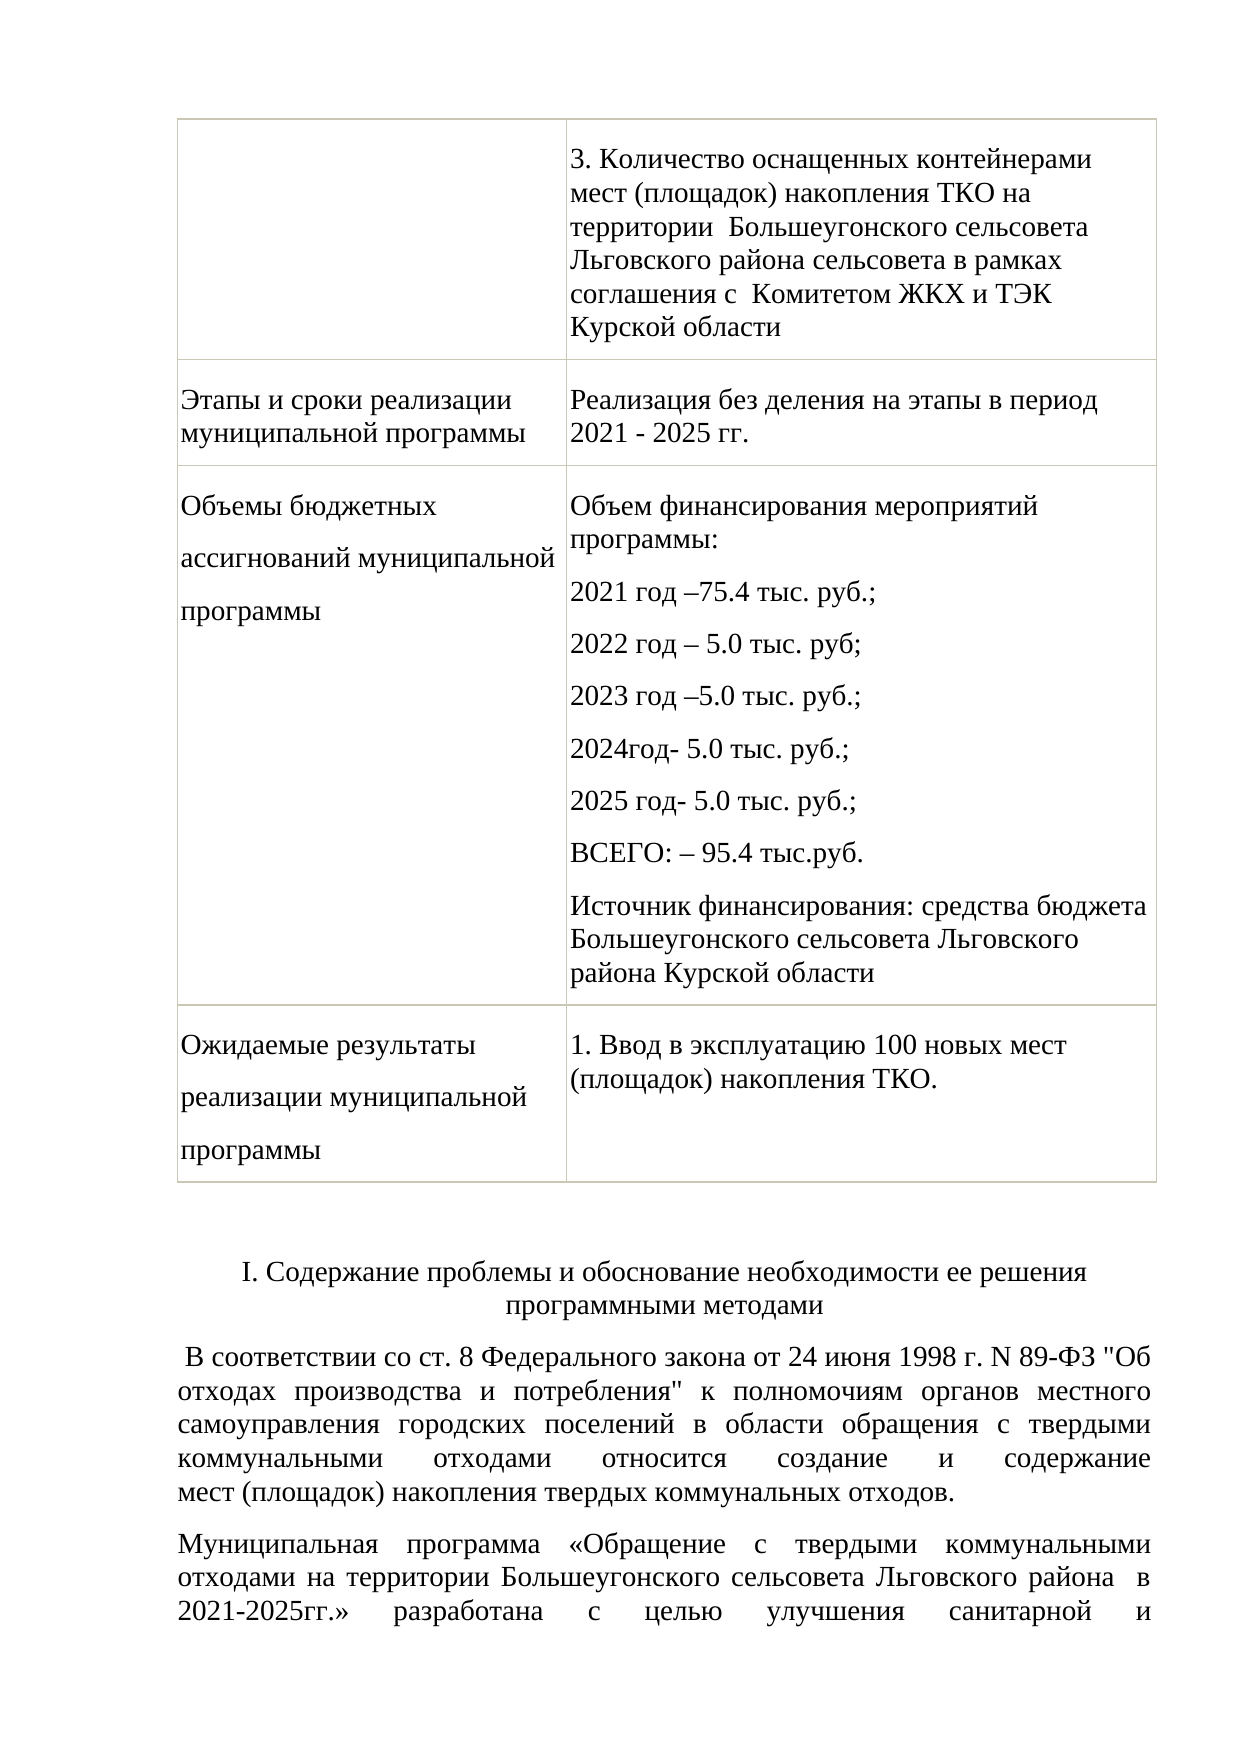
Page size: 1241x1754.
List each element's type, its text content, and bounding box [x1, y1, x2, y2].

text В соответствии со ст. 8 Федерального закона от 24 июня 1998 г. N 89-ФЗ "Об отходах производства и потребления" к полномочиям органов местного самоуправления городских поселений в области обращения с твердыми коммунальными отходами относится создание и содержание мест (площадок) накопления твердых коммунальных отходов. [177, 1339, 1152, 1507]
table_cell Ожидаемые результаты реализации муниципальной программы [178, 1006, 566, 1181]
text I. Содержание проблемы и обоснование необходимости ее решения программными методами [177, 1254, 1152, 1321]
table_cell Этапы и сроки реализации муниципальной программы [178, 360, 566, 464]
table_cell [178, 120, 566, 358]
table_cell Реализация без деления на этапы в период 2021 - 2025 гг. [567, 360, 1156, 464]
table_cell Объем финансирования мероприятий программы: 2021 год –75.4 тыс. руб.; 2022 год – 5.0 тыс. руб; 2023 год –5.0 тыс. руб.; 2024год- 5.0 тыс. руб.; 2025 год- 5.0 тыс. руб.; ВСЕГО: – 95.4 тыс.руб. Источник финансирования: средства бюджета Большеугонского сельсовета Льговского района Курской области [567, 466, 1156, 1004]
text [177, 1526, 1152, 1627]
table_cell 1. Ввод в эксплуатацию 100 новых мест (площадок) накопления ТКО. [567, 1006, 1156, 1181]
table_cell Объемы бюджетных ассигнований муниципальной программы [178, 466, 566, 1004]
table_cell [567, 120, 1156, 358]
